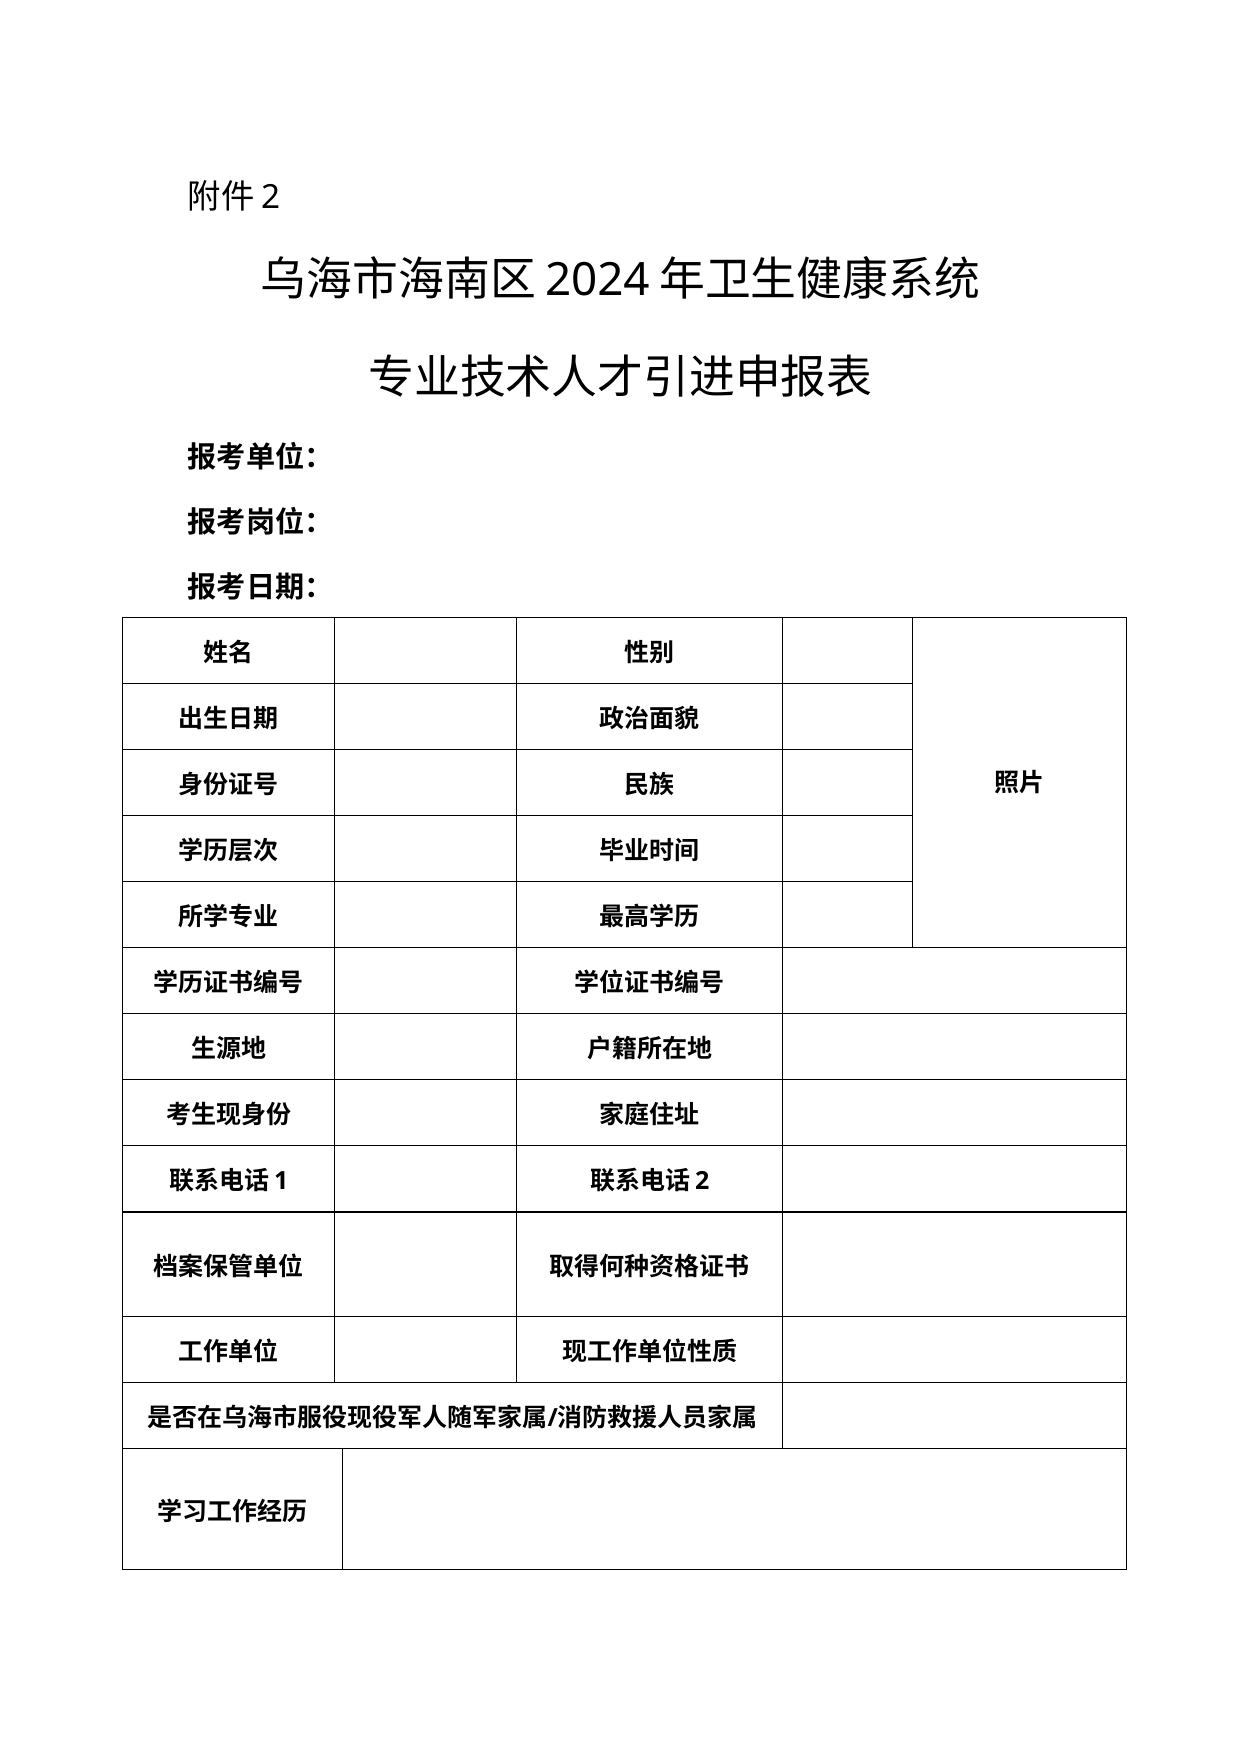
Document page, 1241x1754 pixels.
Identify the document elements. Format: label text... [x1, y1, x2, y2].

table_cell [335, 1317, 516, 1382]
table_cell [335, 1146, 516, 1211]
table_cell [335, 1213, 516, 1316]
table_cell 出生日期 [123, 684, 334, 749]
table_cell 所学专业 [123, 882, 334, 947]
text 报考单位： [187, 422, 1053, 487]
table_cell [335, 1080, 516, 1145]
table_cell [783, 1383, 1126, 1448]
text 乌海市海南区2024年卫生健康系统 [187, 227, 1053, 324]
table_cell 民族 [517, 750, 782, 815]
table_cell [335, 816, 516, 881]
table_cell [783, 1014, 1126, 1079]
table_cell 最高学历 [517, 882, 782, 947]
table_cell [783, 1080, 1126, 1145]
table_cell 联系电话1 [123, 1146, 334, 1211]
table_cell [335, 1014, 516, 1079]
table_cell 毕业时间 [517, 816, 782, 881]
table_header 姓名 [123, 618, 334, 683]
table_cell [783, 1146, 1126, 1211]
table_cell [783, 1213, 1126, 1316]
table_cell 政治面貌 [517, 684, 782, 749]
table_cell 身份证号 [123, 750, 334, 815]
table_cell 学位证书编号 [517, 948, 782, 1013]
table_cell 学历层次 [123, 816, 334, 881]
table_cell 是否在乌海市服役现役军人随军家属/消防救援人员家属 [123, 1383, 782, 1448]
table_cell [783, 684, 912, 749]
table_cell [783, 948, 1126, 1013]
table_cell [783, 750, 912, 815]
table_cell 工作单位 [123, 1317, 334, 1382]
text 报考岗位： [187, 487, 1053, 552]
table_cell 学习工作经历 [123, 1449, 342, 1569]
table_cell 家庭住址 [517, 1080, 782, 1145]
text 报考日期： [187, 552, 1053, 617]
table_cell [335, 948, 516, 1013]
table_cell [783, 1317, 1126, 1382]
table_cell [783, 882, 912, 947]
table_cell 现工作单位性质 [517, 1317, 782, 1382]
table_cell 联系电话2 [517, 1146, 782, 1211]
table_header [335, 618, 516, 683]
table_header 性别 [517, 618, 782, 683]
table_cell 考生现身份 [123, 1080, 334, 1145]
table_cell 生源地 [123, 1014, 334, 1079]
table_cell [335, 750, 516, 815]
table_header [783, 618, 912, 683]
table_cell 档案保管单位 [123, 1213, 334, 1316]
table_cell [335, 882, 516, 947]
table_cell [335, 684, 516, 749]
table_cell 学历证书编号 [123, 948, 334, 1013]
text 专业技术人才引进申报表 [187, 324, 1053, 422]
table_cell [783, 816, 912, 881]
text 附件2 [187, 162, 1053, 227]
table_cell [343, 1449, 1126, 1569]
table_header 照片 [913, 618, 1126, 947]
table_cell 取得何种资格证书 [517, 1213, 782, 1316]
table_cell 户籍所在地 [517, 1014, 782, 1079]
